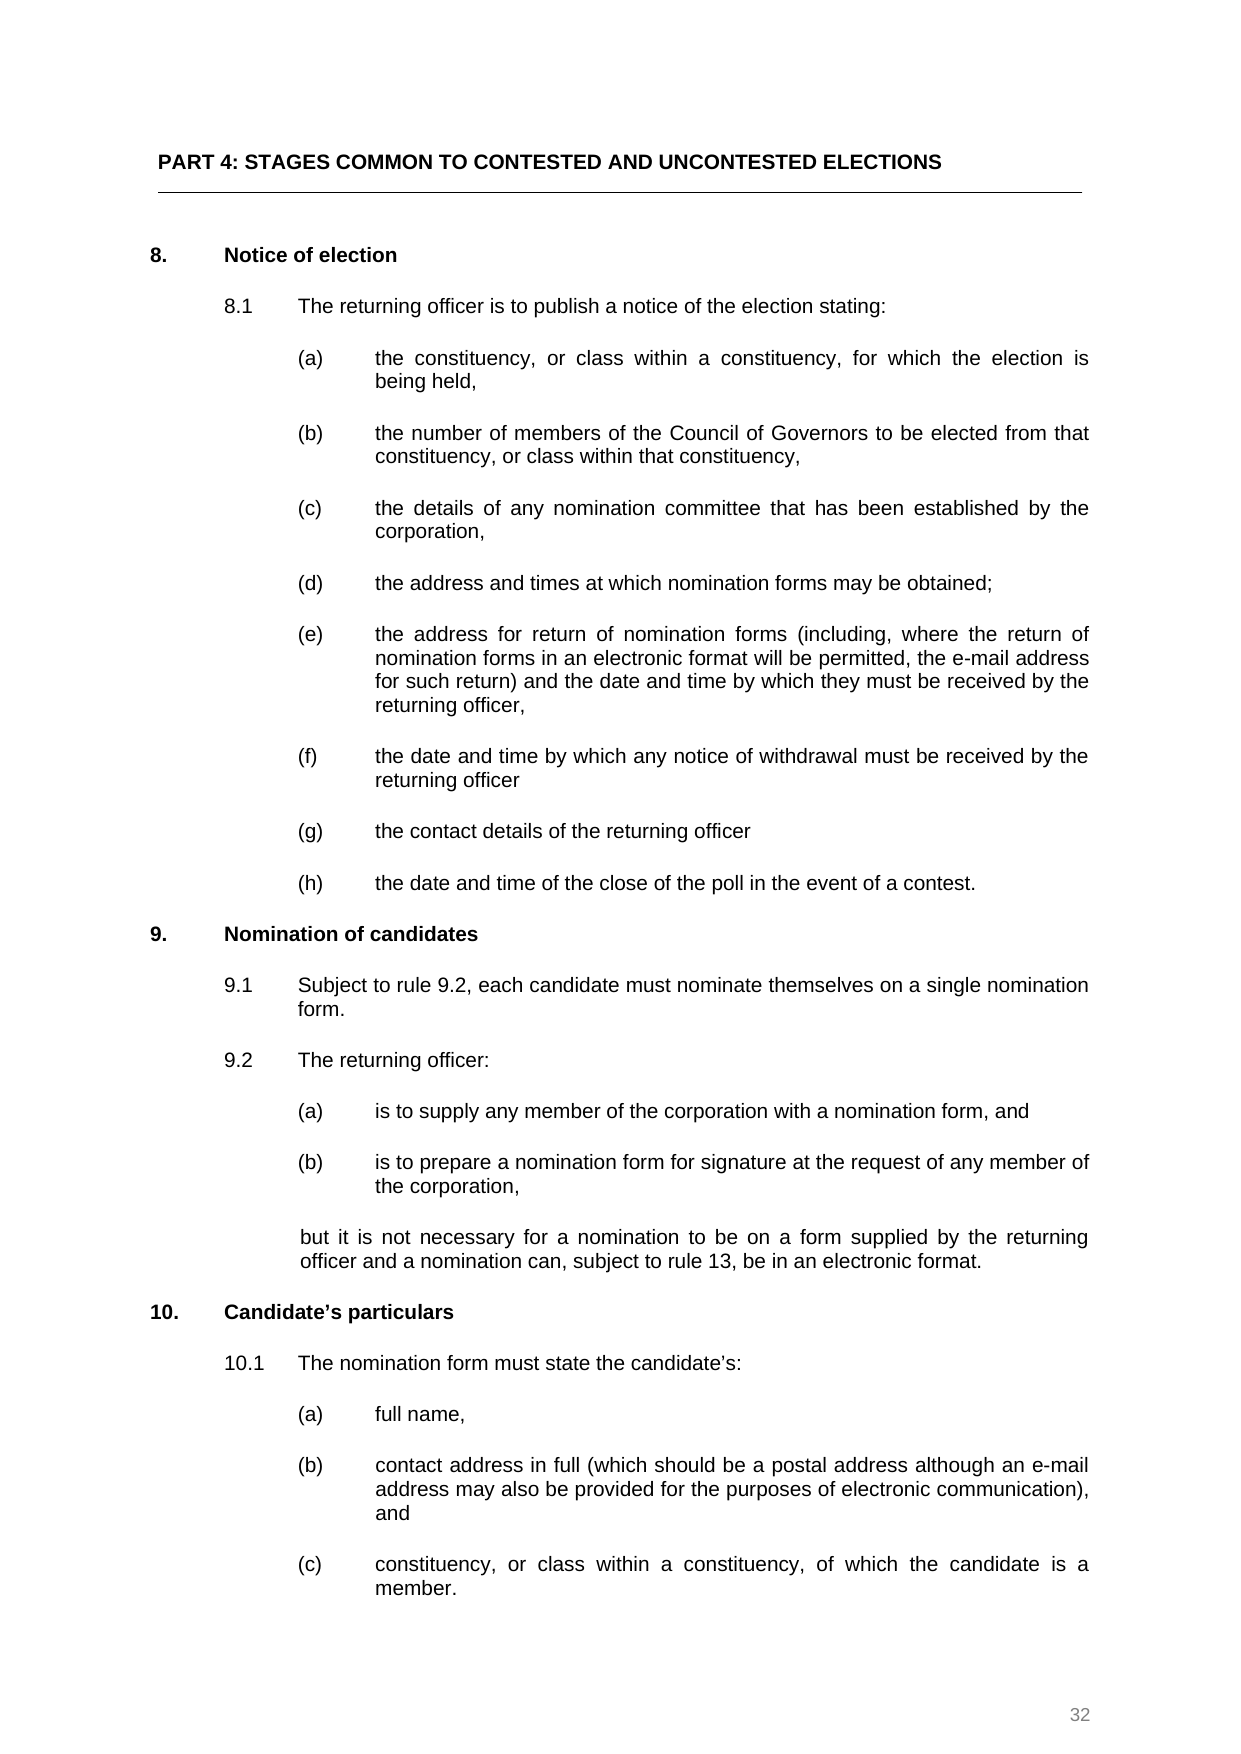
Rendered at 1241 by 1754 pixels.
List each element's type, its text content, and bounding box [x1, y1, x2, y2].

text (c) constituency, or class within a constituency, of which the candidate is a member. [298, 1552, 1090, 1599]
text (e) the address for return of nomination forms (including, where the return of nomination forms in an electronic format will be permitted, the e-mail address for such return) and the date and time by which they must be received by the returning officer, [298, 621, 1090, 717]
list The nomination form must state the candidate’s: [224, 1351, 1090, 1374]
list Notice of election [150, 243, 1090, 267]
list Candidate’s particulars [150, 1299, 1090, 1323]
text (a) full name, [298, 1402, 1090, 1426]
text (g) the contact details of the returning officer [298, 819, 1090, 843]
text Part 4: Stages Common to Contested and Uncontested Elections [158, 150, 1082, 174]
text but it is not necessary for a nomination to be on a form supplied by the returning officer and a nomination can, subject to rule 13, be in an electronic format. [300, 1224, 1090, 1272]
text (a) the constituency, or class within a constituency, for which the election is being held, [298, 345, 1090, 393]
text (f) the date and time by which any notice of withdrawal must be received by the returning officer [298, 744, 1090, 792]
text (b) contact address in full (which should be a postal address although an e-mail address may also be provided for the purposes of electronic communication), and [298, 1453, 1090, 1524]
text (d) the address and times at which nomination forms may be obtained; [298, 570, 1090, 594]
text (c) the details of any nomination committee that has been established by the corporation, [298, 495, 1090, 543]
text (h) the date and time of the close of the poll in the event of a contest. [298, 870, 1090, 894]
list The returning officer is to publish a notice of the election stating: [224, 294, 1090, 318]
list The returning officer: [224, 1047, 1090, 1071]
list Nomination of candidates [150, 921, 1090, 945]
list Subject to rule 9.2, each candidate must nominate themselves on a single nomination form. [224, 972, 1090, 1020]
text (b) the number of members of the Council of Governors to be elected from that constituency, or class within that constituency, [298, 420, 1090, 468]
text (b) is to prepare a nomination form for signature at the request of any member of the corporation, [298, 1149, 1090, 1197]
text (a) is to supply any member of the corporation with a nomination form, and [298, 1098, 1090, 1122]
